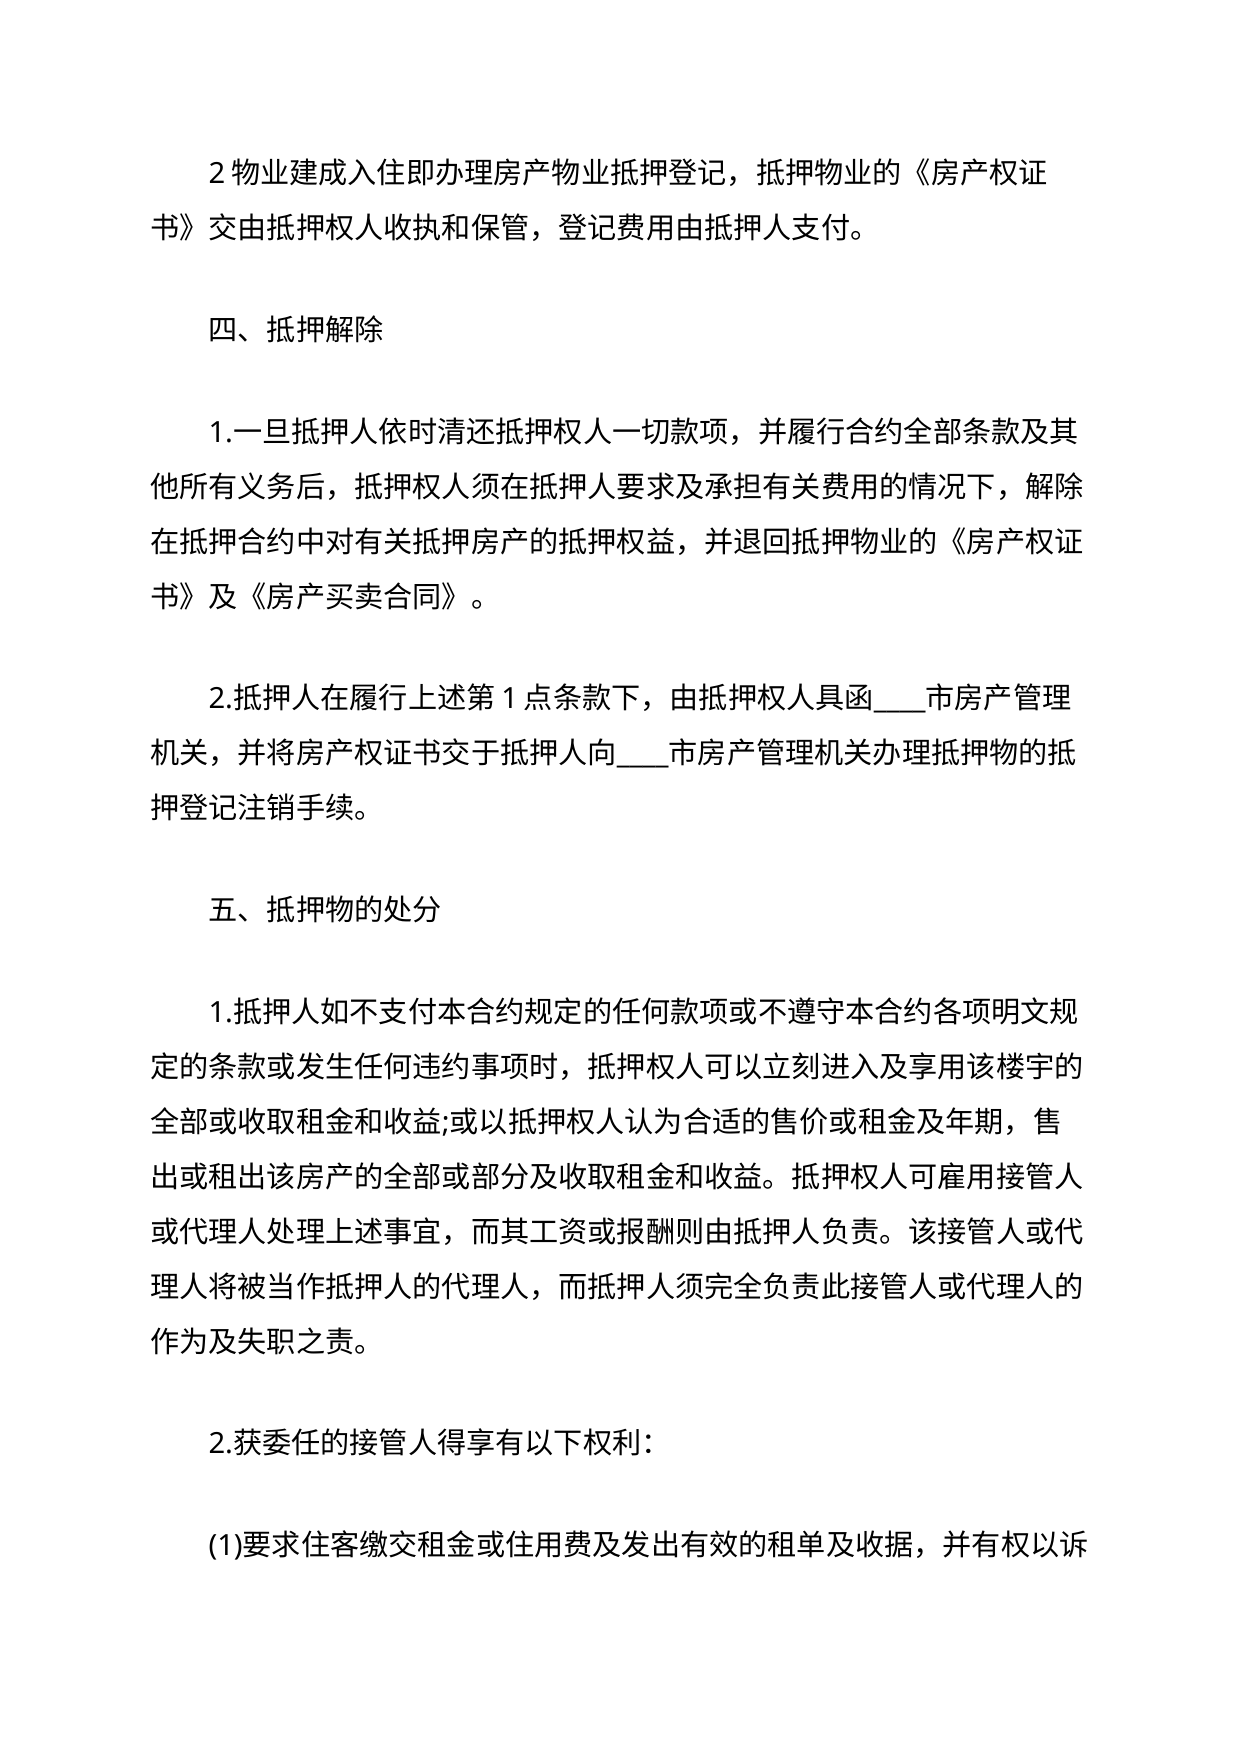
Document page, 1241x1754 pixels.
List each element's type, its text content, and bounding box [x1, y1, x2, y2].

text 2.抵押人在履行上述第1点条款下，由抵押权人具函____市房产管理机关，并将房产权证书交于抵押人向____市房产管理机关办理抵押物的抵押登记注销手续。 [150, 675, 1090, 827]
text 1.一旦抵押人依时清还抵押权人一切款项，并履行合约全部条款及其他所有义务后，抵押权人须在抵押人要求及承担有关费用的情况下，解除在抵押合约中对有关抵押房产的抵押权益，并退回抵押物业的《房产权证书》及《房产买卖合同》。 [150, 408, 1090, 616]
text 四、抵押解除 [150, 307, 1090, 349]
text 2物业建成入住即办理房产物业抵押登记，抵押物业的《房产权证书》交由抵押权人收执和保管，登记费用由抵押人支付。 [150, 150, 1090, 247]
text 五、抵押物的处分 [150, 887, 1090, 929]
text 2.获委任的接管人得享有以下权利： [150, 1420, 1090, 1462]
text 1.抵押人如不支付本合约规定的任何款项或不遵守本合约各项明文规定的条款或发生任何违约事项时，抵押权人可以立刻进入及享用该楼宇的全部或收取租金和收益;或以抵押权人认为合适的售价或租金及年期，售出或租出该房产的全部或部分及收取租金和收益。抵押权人可雇用接管人或代理人处理上述事宜，而其工资或报酬则由抵押人负责。该接管人或代理人将被当作抵押人的代理人，而抵押人须完全负责此接管人或代理人的作为及失职之责。 [150, 989, 1090, 1361]
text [150, 1522, 1090, 1564]
